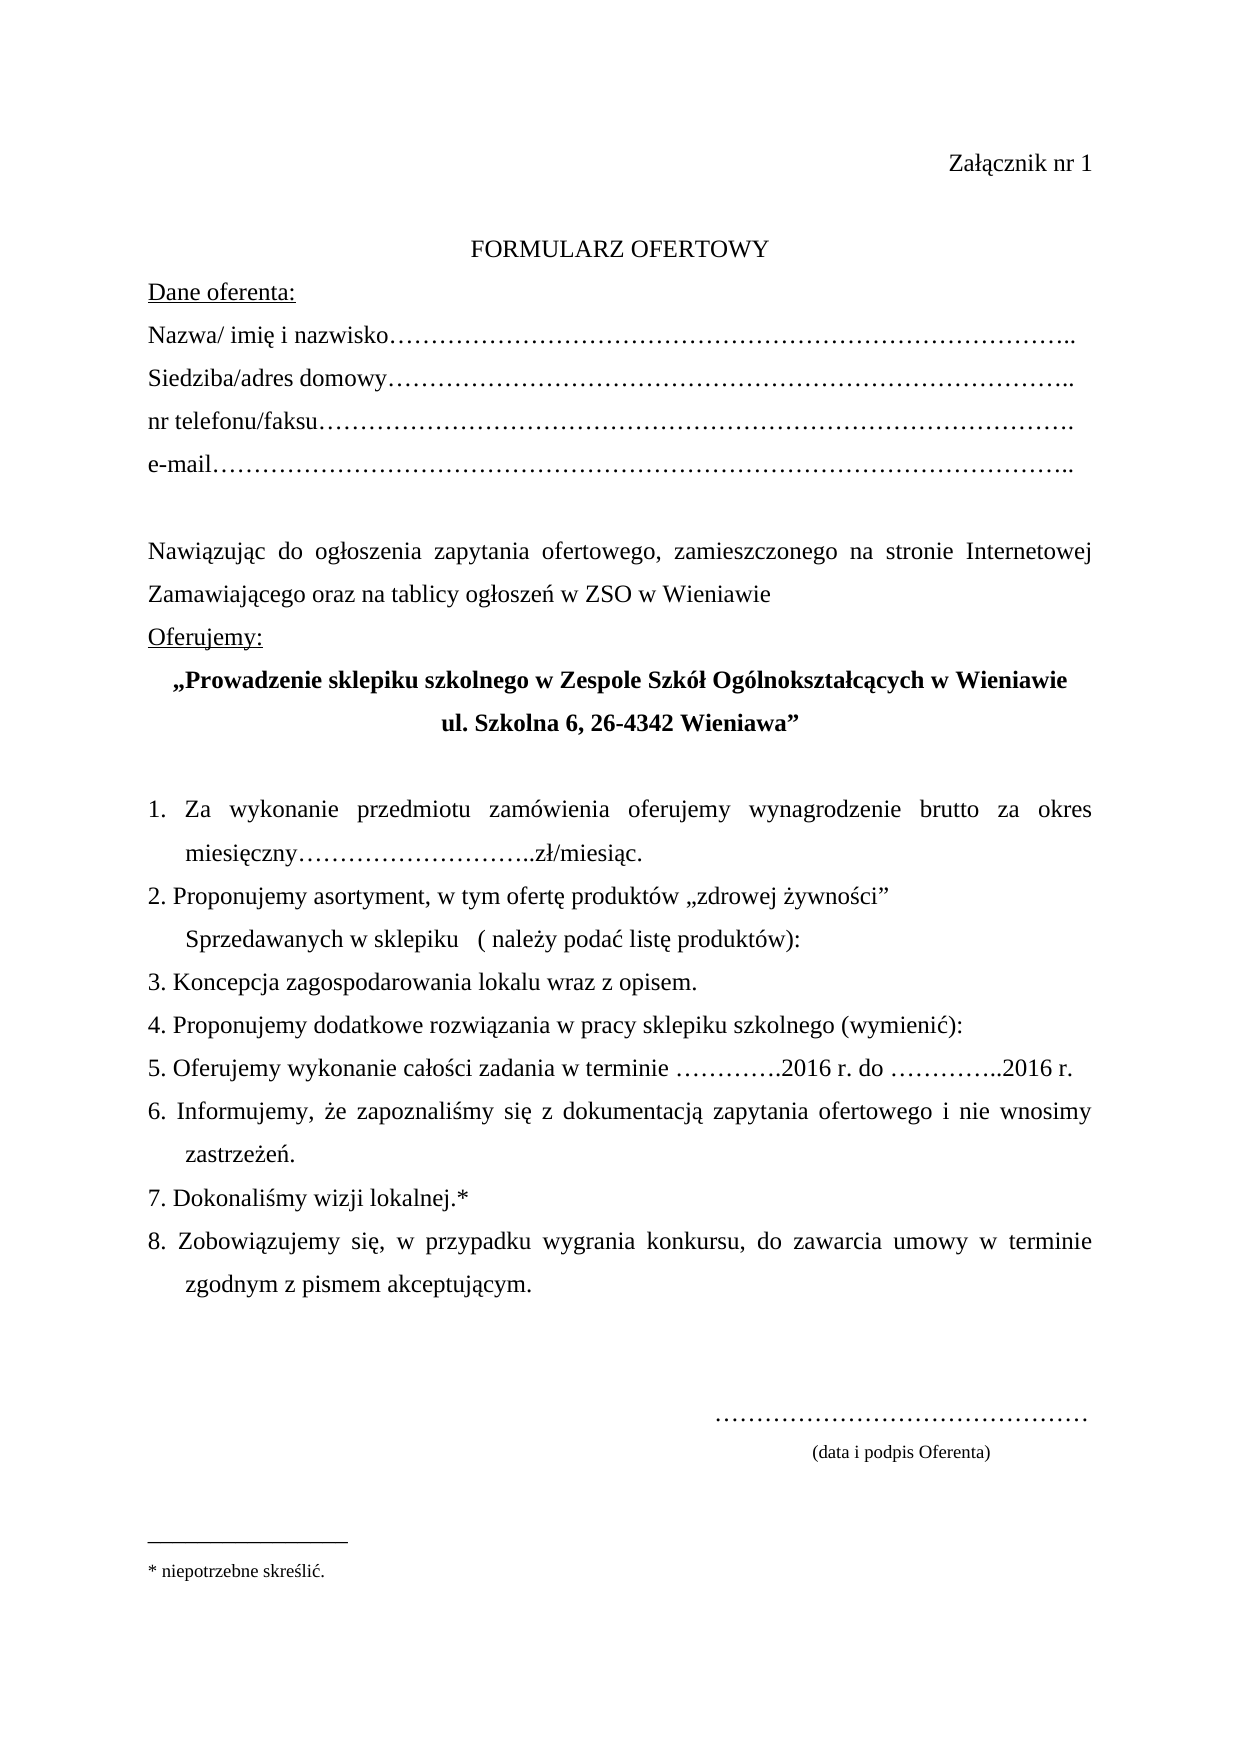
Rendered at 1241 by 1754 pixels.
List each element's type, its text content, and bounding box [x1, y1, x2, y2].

text * niepotrzebne skreślić. [148, 1560, 1093, 1581]
text FORMULARZ OFERTOWY [148, 234, 1093, 263]
text Siedziba/adres domowy……………………………………………………………………….. [148, 363, 1093, 392]
text 2. Proponujemy asortyment, w tym ofertę produktów „zdrowej żywności” [148, 881, 1093, 909]
text Oferujemy: [148, 622, 1093, 651]
text 5. Oferujemy wykonanie całości zadania w terminie ………….2016 r. do …………..2016 r. [148, 1053, 1093, 1082]
text ……………………………………… [710, 1398, 1093, 1427]
text 8. Zobowiązujemy się, w przypadku wygrania konkursu, do zawarcia umowy w terminie zgodnym z pismem akceptującym. [148, 1226, 1093, 1298]
text ul. Szkolna 6, 26-4342 Wieniawa” [148, 708, 1093, 737]
text „Prowadzenie sklepiku szkolnego w Zespole Szkół Ogólnokształcących w Wieniawie [148, 665, 1093, 694]
text Dane oferenta: [148, 277, 1093, 306]
text Sprzedawanych w sklepiku ( należy podać listę produktów): [185, 924, 1093, 953]
text Załącznik nr 1 [148, 148, 1093, 176]
text e-mail………………………………………………………………………………………….. [148, 449, 1093, 478]
text 6. Informujemy, że zapoznaliśmy się z dokumentacją zapytania ofertowego i nie wnosimy zastrzeżeń. [148, 1096, 1093, 1168]
text ________________ [148, 1517, 1093, 1546]
text Nawiązując do ogłoszenia zapytania ofertowego, zamieszczonego na stronie Internetowej Zamawiającego oraz na tablicy ogłoszeń w ZSO w Wieniawie [148, 536, 1093, 608]
text Nazwa/ imię i nazwisko……………………………………………………………………….. [148, 320, 1093, 349]
text 3. Koncepcja zagospodarowania lokalu wraz z opisem. [148, 967, 1093, 996]
text (data i podpis Oferenta) [710, 1441, 1093, 1463]
text 1. Za wykonanie przedmiotu zamówienia oferujemy wynagrodzenie brutto za okres miesięczny………………………..zł/miesiąc. [148, 794, 1093, 866]
text 7. Dokonaliśmy wizji lokalnej.* [148, 1183, 1093, 1211]
text nr telefonu/faksu………………………………………………………………………………. [148, 406, 1093, 435]
text 4. Proponujemy dodatkowe rozwiązania w pracy sklepiku szkolnego (wymienić): [148, 1010, 1093, 1039]
